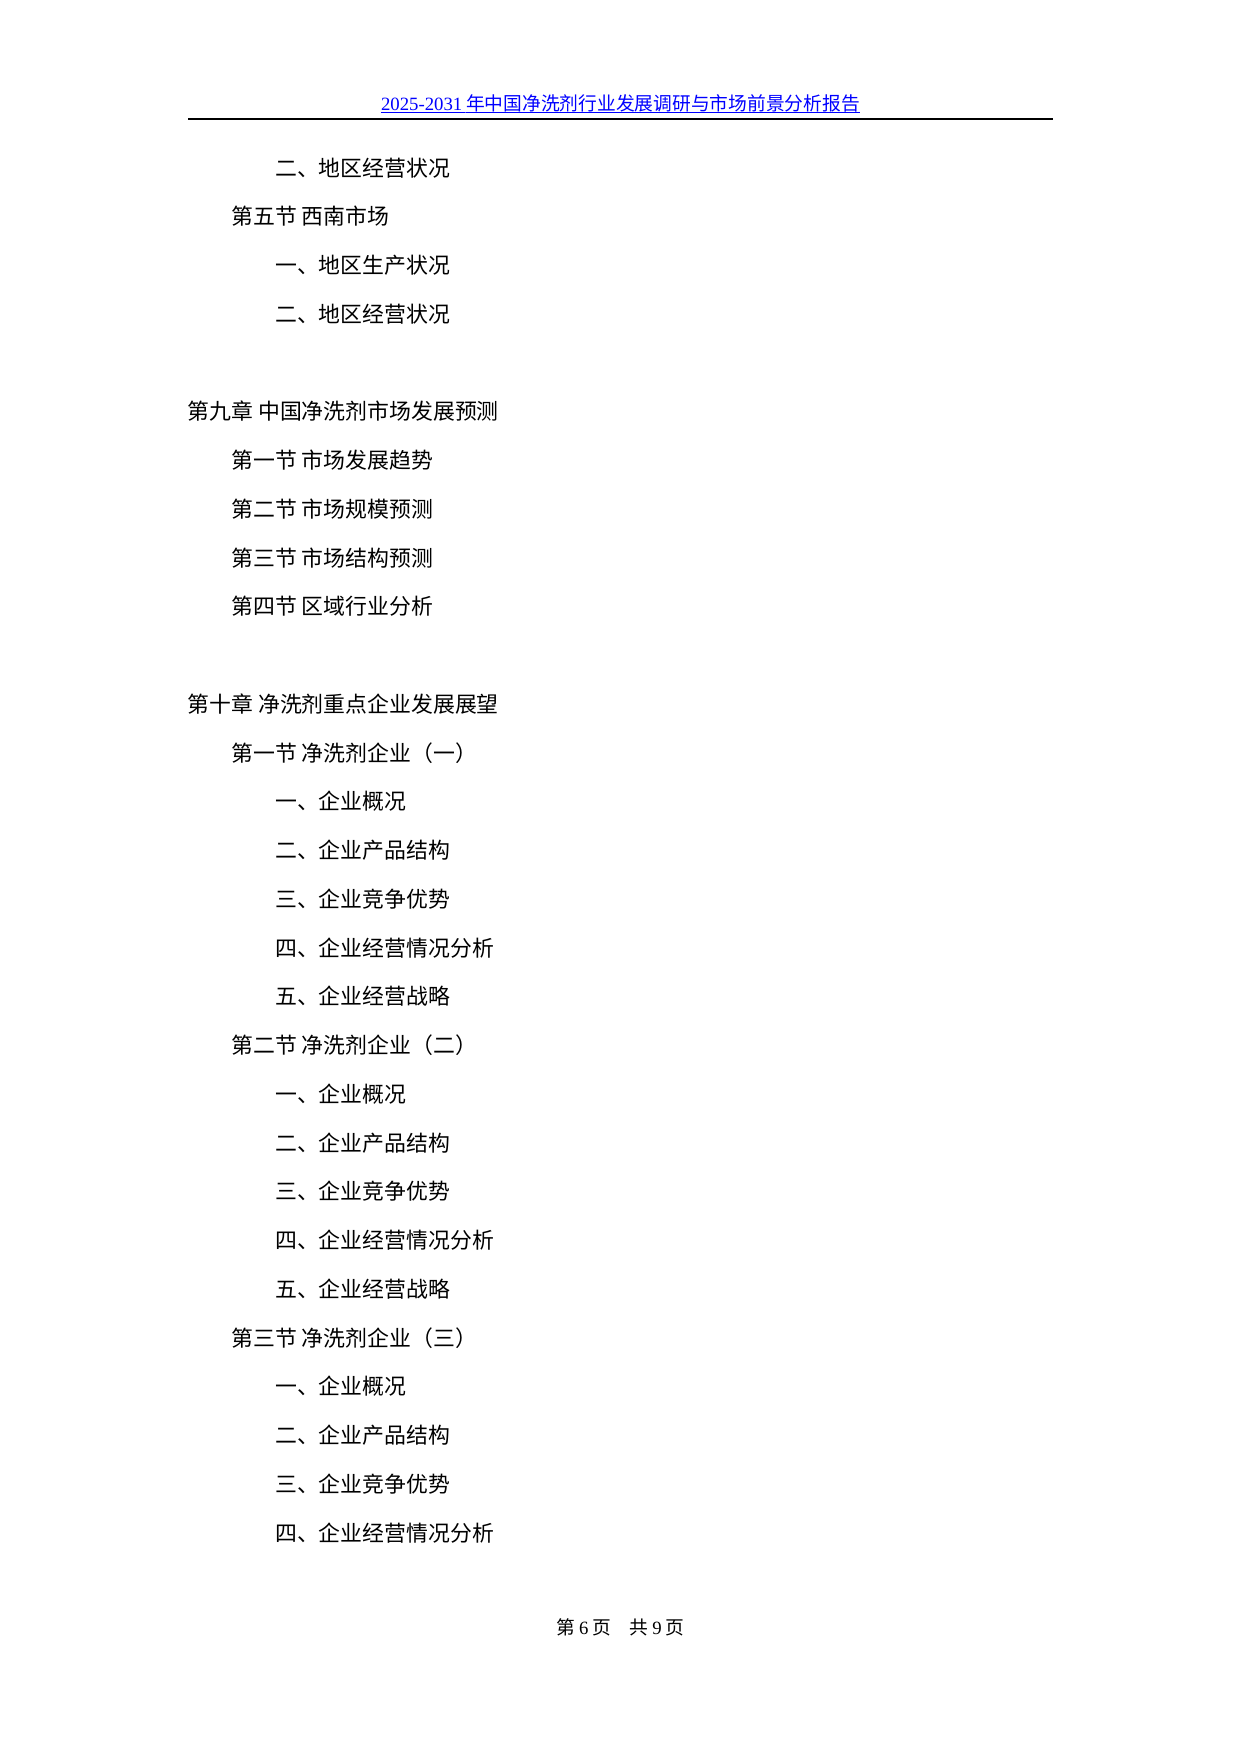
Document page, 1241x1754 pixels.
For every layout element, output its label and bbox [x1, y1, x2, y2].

text [187, 150, 1053, 1548]
